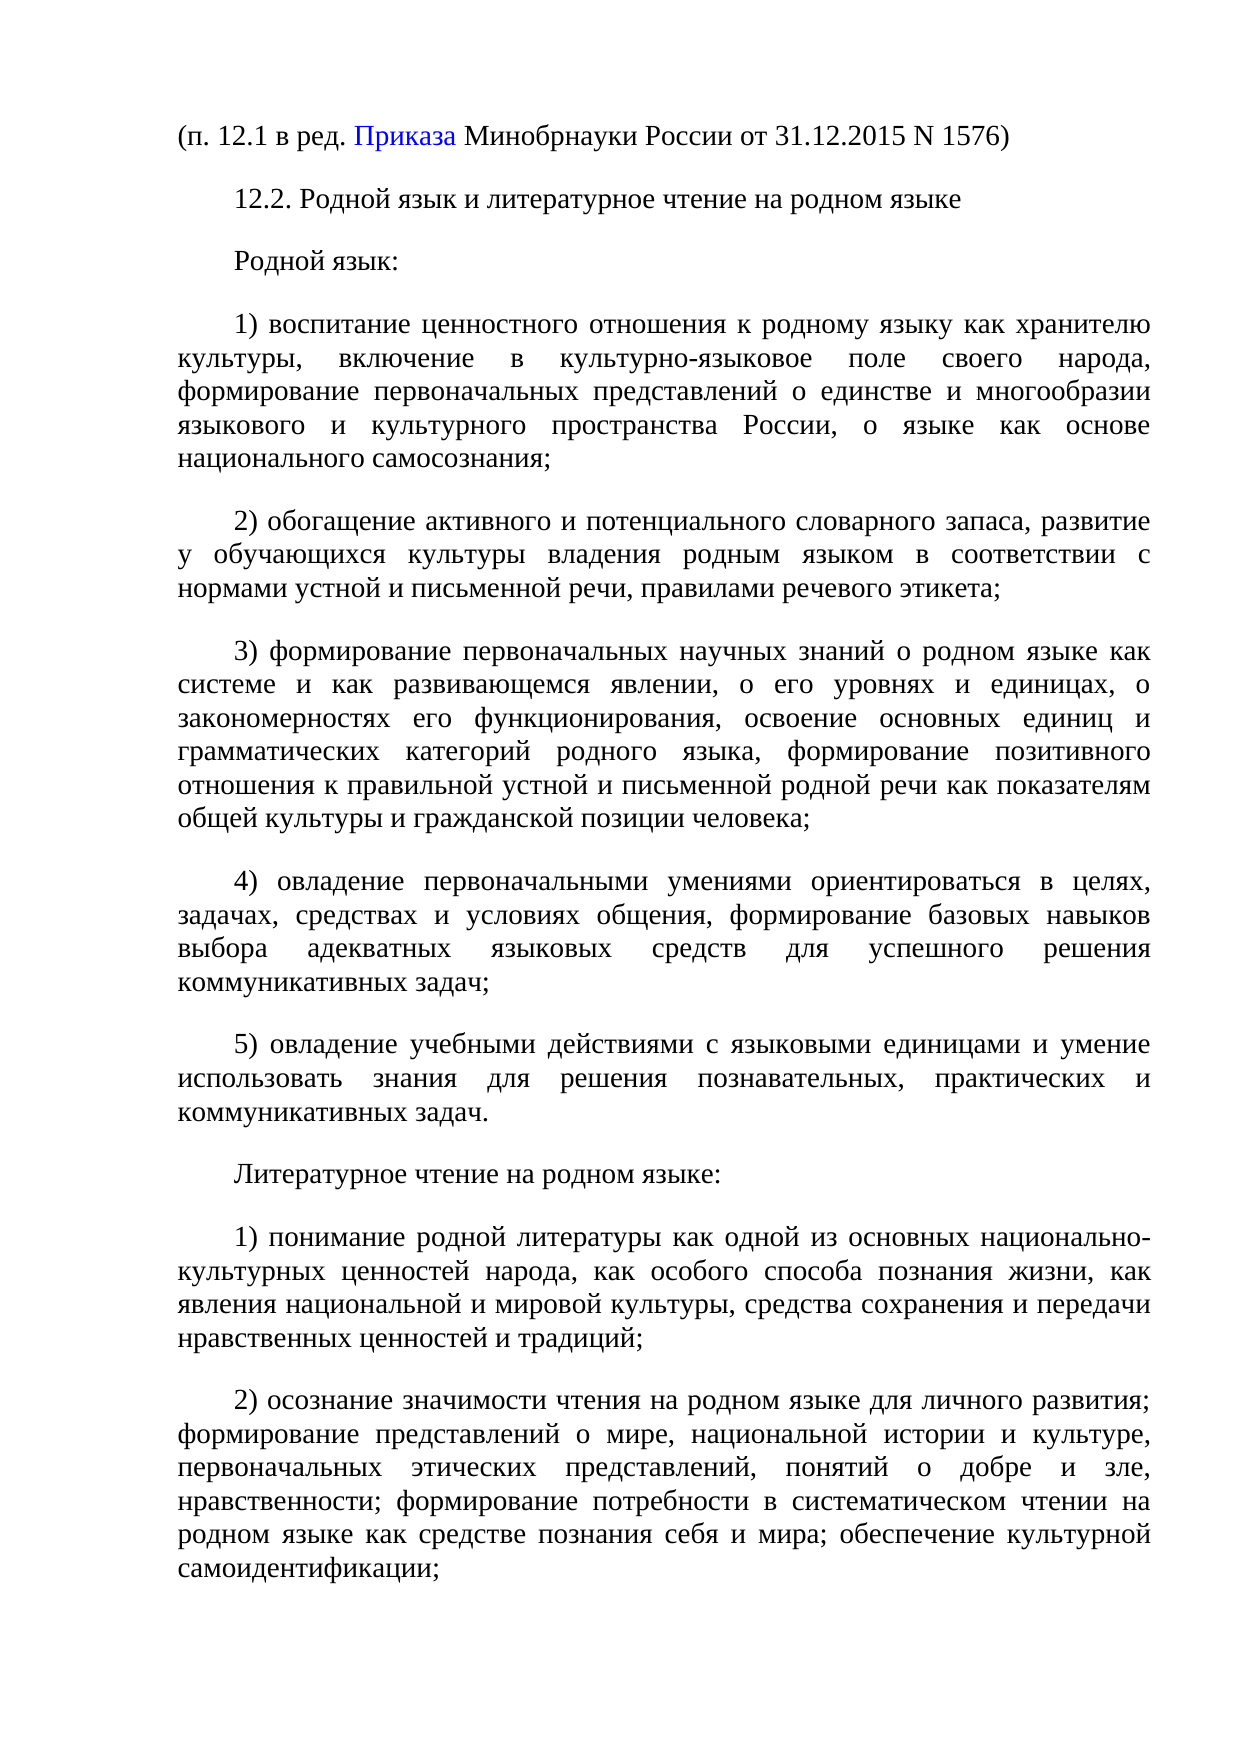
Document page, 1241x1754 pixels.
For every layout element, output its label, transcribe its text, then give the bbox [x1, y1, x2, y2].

text Родной язык: [177, 243, 1152, 277]
text 5) овладение учебными действиями с языковыми единицами и умение использовать знания для решения познавательных, практических и коммуникативных задач. [177, 1027, 1152, 1127]
text Литературное чтение на родном языке: [177, 1156, 1152, 1190]
text 2) обогащение активного и потенциального словарного запаса, развитие у обучающихся культуры владения родным языком в соответствии с нормами устной и письменной речи, правилами речевого этикета; [177, 503, 1152, 604]
text (п. 12.1 в ред. Приказа Минобрнауки России от 31.12.2015 N 1576) [177, 118, 1152, 152]
text 12.2. Родной язык и литературное чтение на родном языке [177, 181, 1152, 214]
text 1) воспитание ценностного отношения к родному языку как хранителю культуры, включение в культурно-языковое поле своего народа, формирование первоначальных представлений о единстве и многообразии языкового и культурного пространства России, о языке как основе национального самосознания; [177, 306, 1152, 474]
text 4) овладение первоначальными умениями ориентироваться в целях, задачах, средствах и условиях общения, формирование базовых навыков выбора адекватных языковых средств для успешного решения коммуникативных задач; [177, 863, 1152, 997]
text 1) понимание родной литературы как одной из основных национально-культурных ценностей народа, как особого способа познания жизни, как явления национальной и мировой культуры, средства сохранения и передачи нравственных ценностей и традиций; [177, 1219, 1152, 1353]
text 2) осознание значимости чтения на родном языке для личного развития; формирование представлений о мире, национальной истории и культуре, первоначальных этических представлений, понятий о добре и зле, нравственности; формирование потребности в систематическом чтении на родном языке как средстве познания себя и мира; обеспечение культурной самоидентификации; [177, 1382, 1152, 1584]
text 3) формирование первоначальных научных знаний о родном языке как системе и как развивающемся явлении, о его уровнях и единицах, о закономерностях его функционирования, освоение основных единиц и грамматических категорий родного языка, формирование позитивного отношения к правильной устной и письменной родной речи как показателям общей культуры и гражданской позиции человека; [177, 633, 1152, 834]
